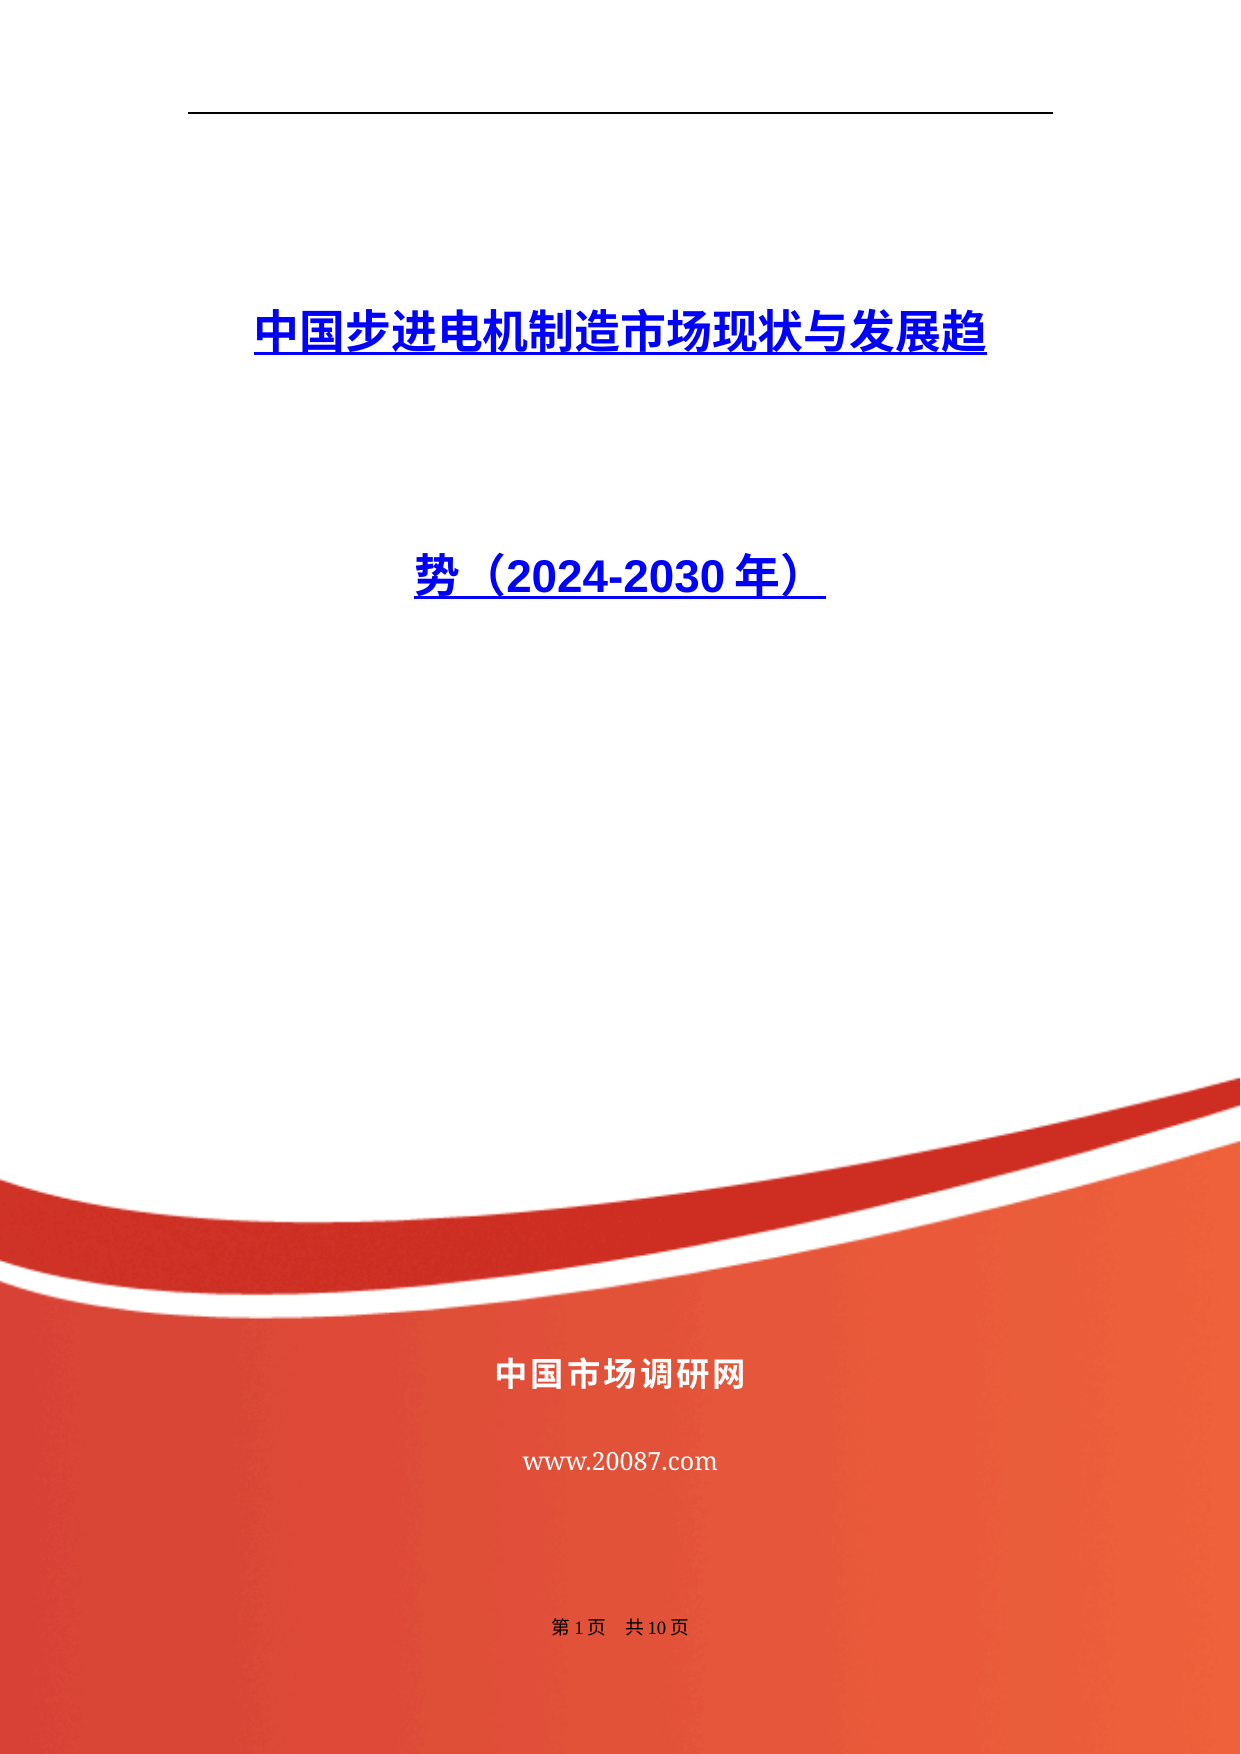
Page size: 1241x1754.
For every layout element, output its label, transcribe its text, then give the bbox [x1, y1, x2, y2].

subtitle 中国市场调研网 [187, 1339, 1053, 1404]
picture [0, 1006, 1241, 1754]
table_header 中国步进电机制造市场现状与发展趋势（2024-2030年） [188, 207, 1053, 773]
text www.20087.com [187, 1428, 1053, 1493]
